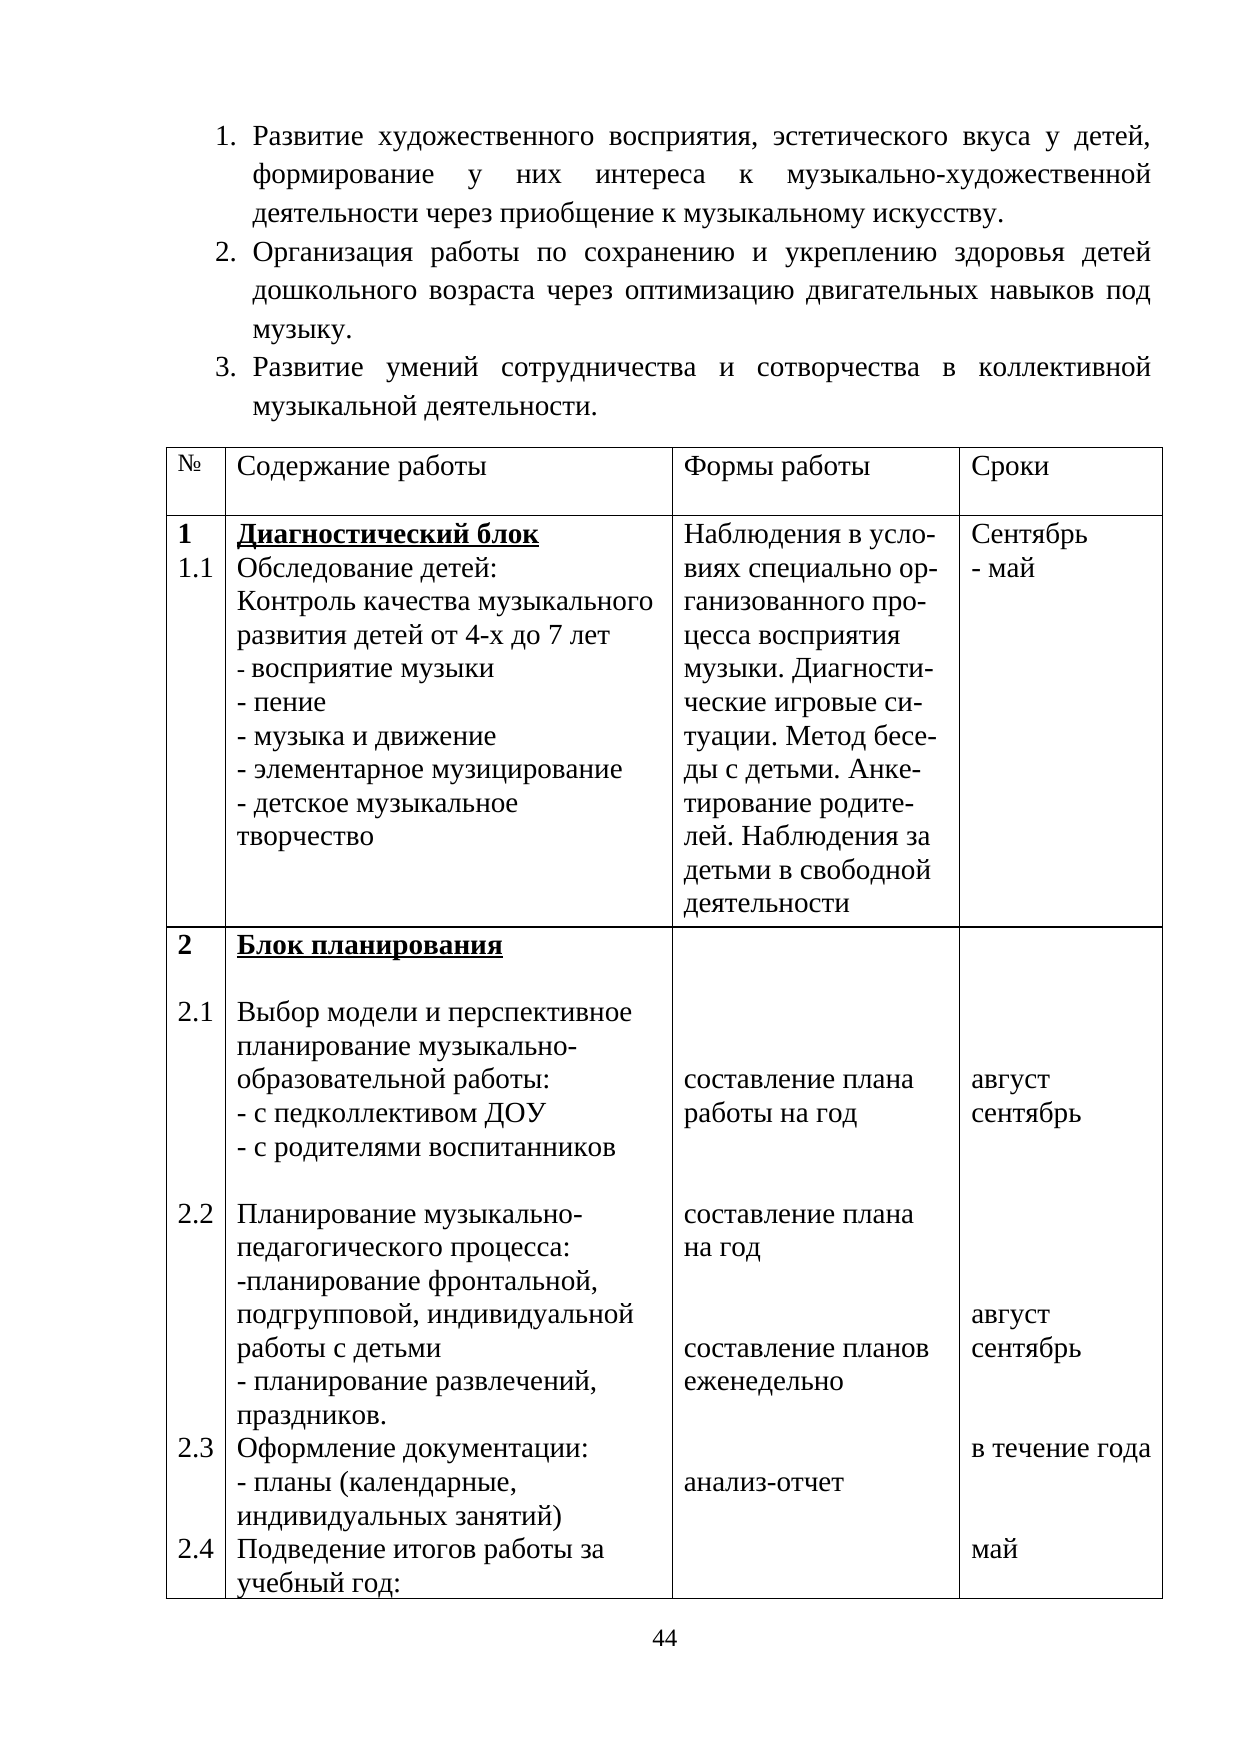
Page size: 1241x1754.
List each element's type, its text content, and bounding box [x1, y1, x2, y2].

table_cell Наблюдения в усло-виях специально ор-ганизованного про-цесса восприятия музыки. Диагности-ческие игровые си-туации. Метод бесе-ды с детьми. Анке-тирование родите-лей. Наблюдения за детьми в свободной деятельности [673, 516, 959, 926]
table_cell 1 1.1 [167, 516, 225, 926]
table_cell Сентябрь - май [960, 516, 1162, 926]
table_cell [960, 928, 1162, 1598]
table_header Сроки [960, 448, 1162, 515]
table_header Содержание работы [226, 448, 672, 515]
table_cell 2 2.1 2.2 2.3 2.4 [167, 928, 225, 1598]
list Развитие художественного восприятия, эстетического вкуса у детей, формирование у них интереса к музыкально-художественной деятельности через приобщение к музыкальному искусству. [215, 118, 1152, 229]
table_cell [673, 928, 959, 1598]
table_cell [226, 928, 672, 1598]
table_header № [167, 448, 225, 515]
table_cell Диагностический блок Обследование детей: Контроль качества музыкального развития детей от 4-х до 7 лет - восприятие музыки - пение - музыка и движение - элементарное музицирование - детское музыкальное творчество [226, 516, 672, 926]
list Организация работы по сохранению и укреплению здоровья детей дошкольного возраста через оптимизацию двигательных навыков под музыку. [215, 234, 1152, 344]
list Развитие умений сотрудничества и сотворчества в коллективной музыкальной деятельности. [215, 349, 1152, 421]
table_header Формы работы [673, 448, 959, 515]
